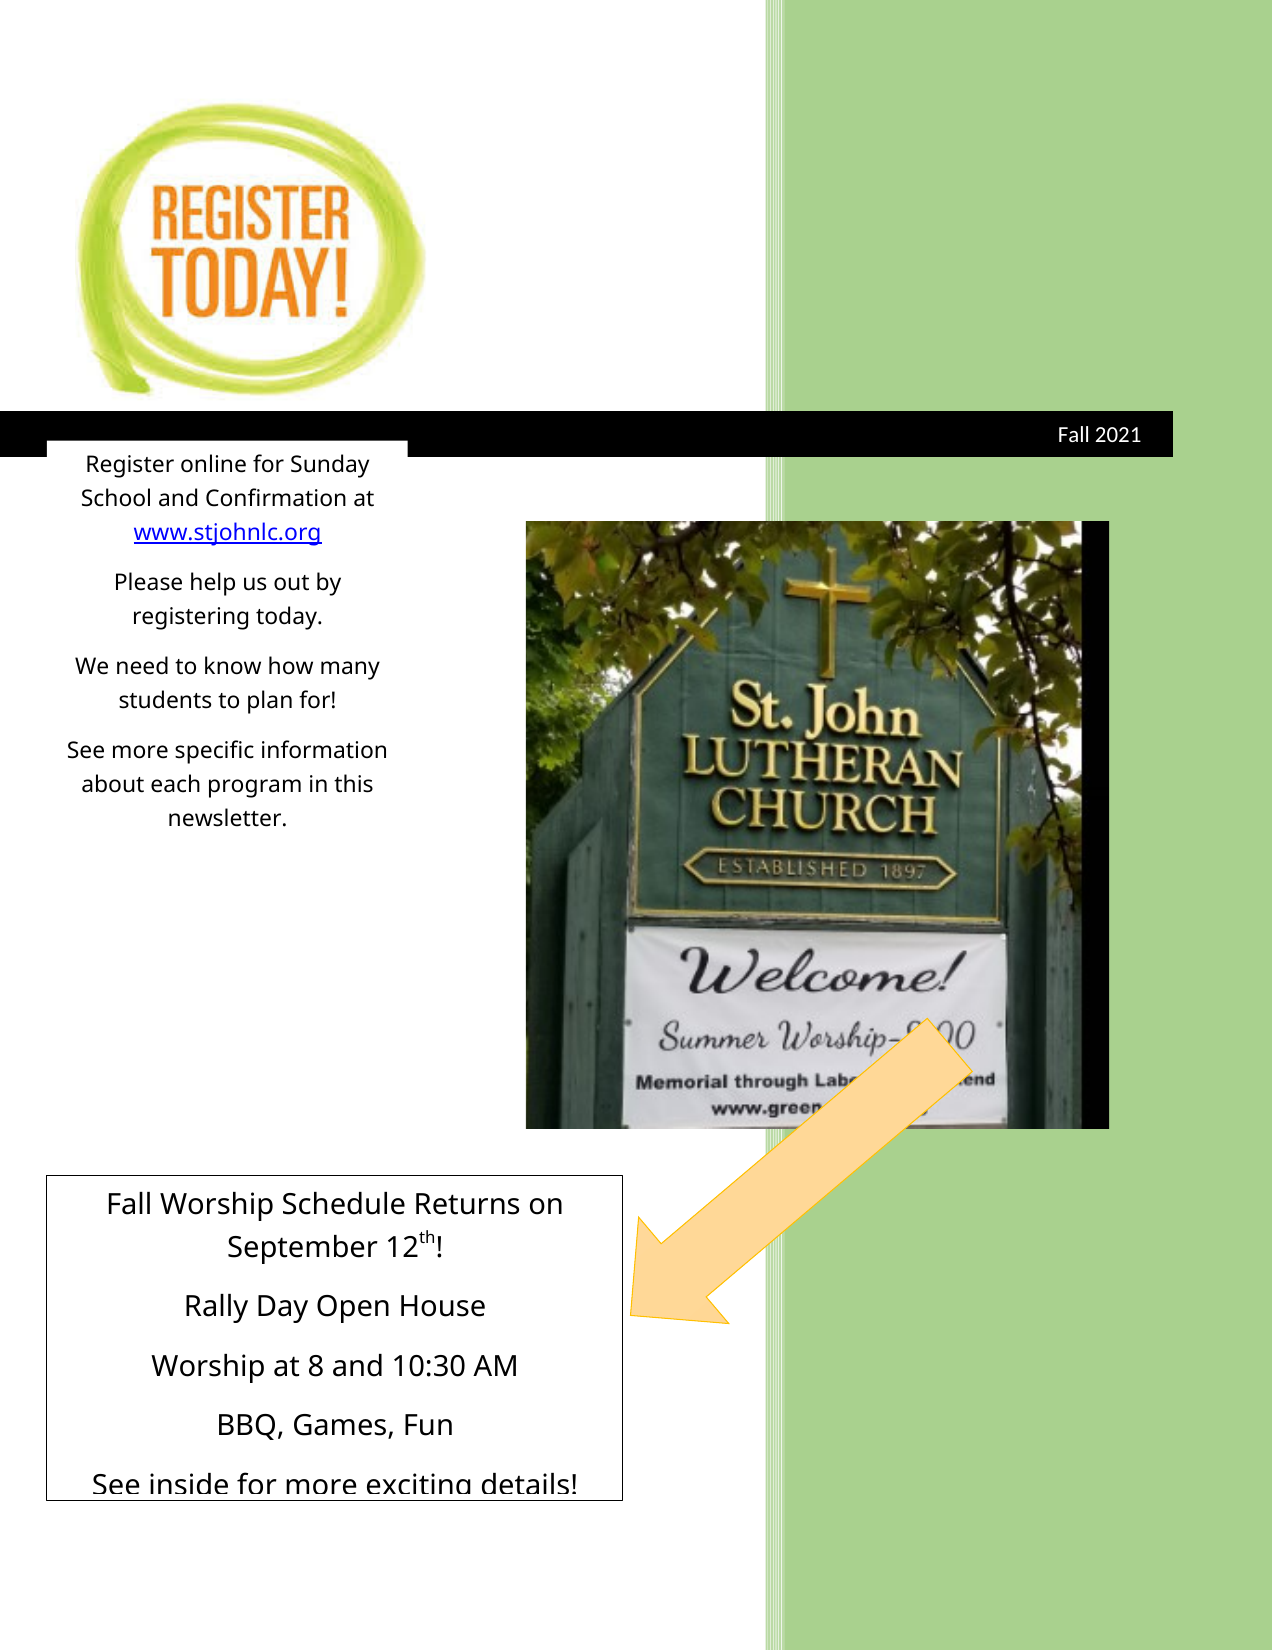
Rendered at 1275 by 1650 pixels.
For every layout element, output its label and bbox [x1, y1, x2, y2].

picture [525, 521, 1110, 1129]
picture [75, 75, 427, 411]
